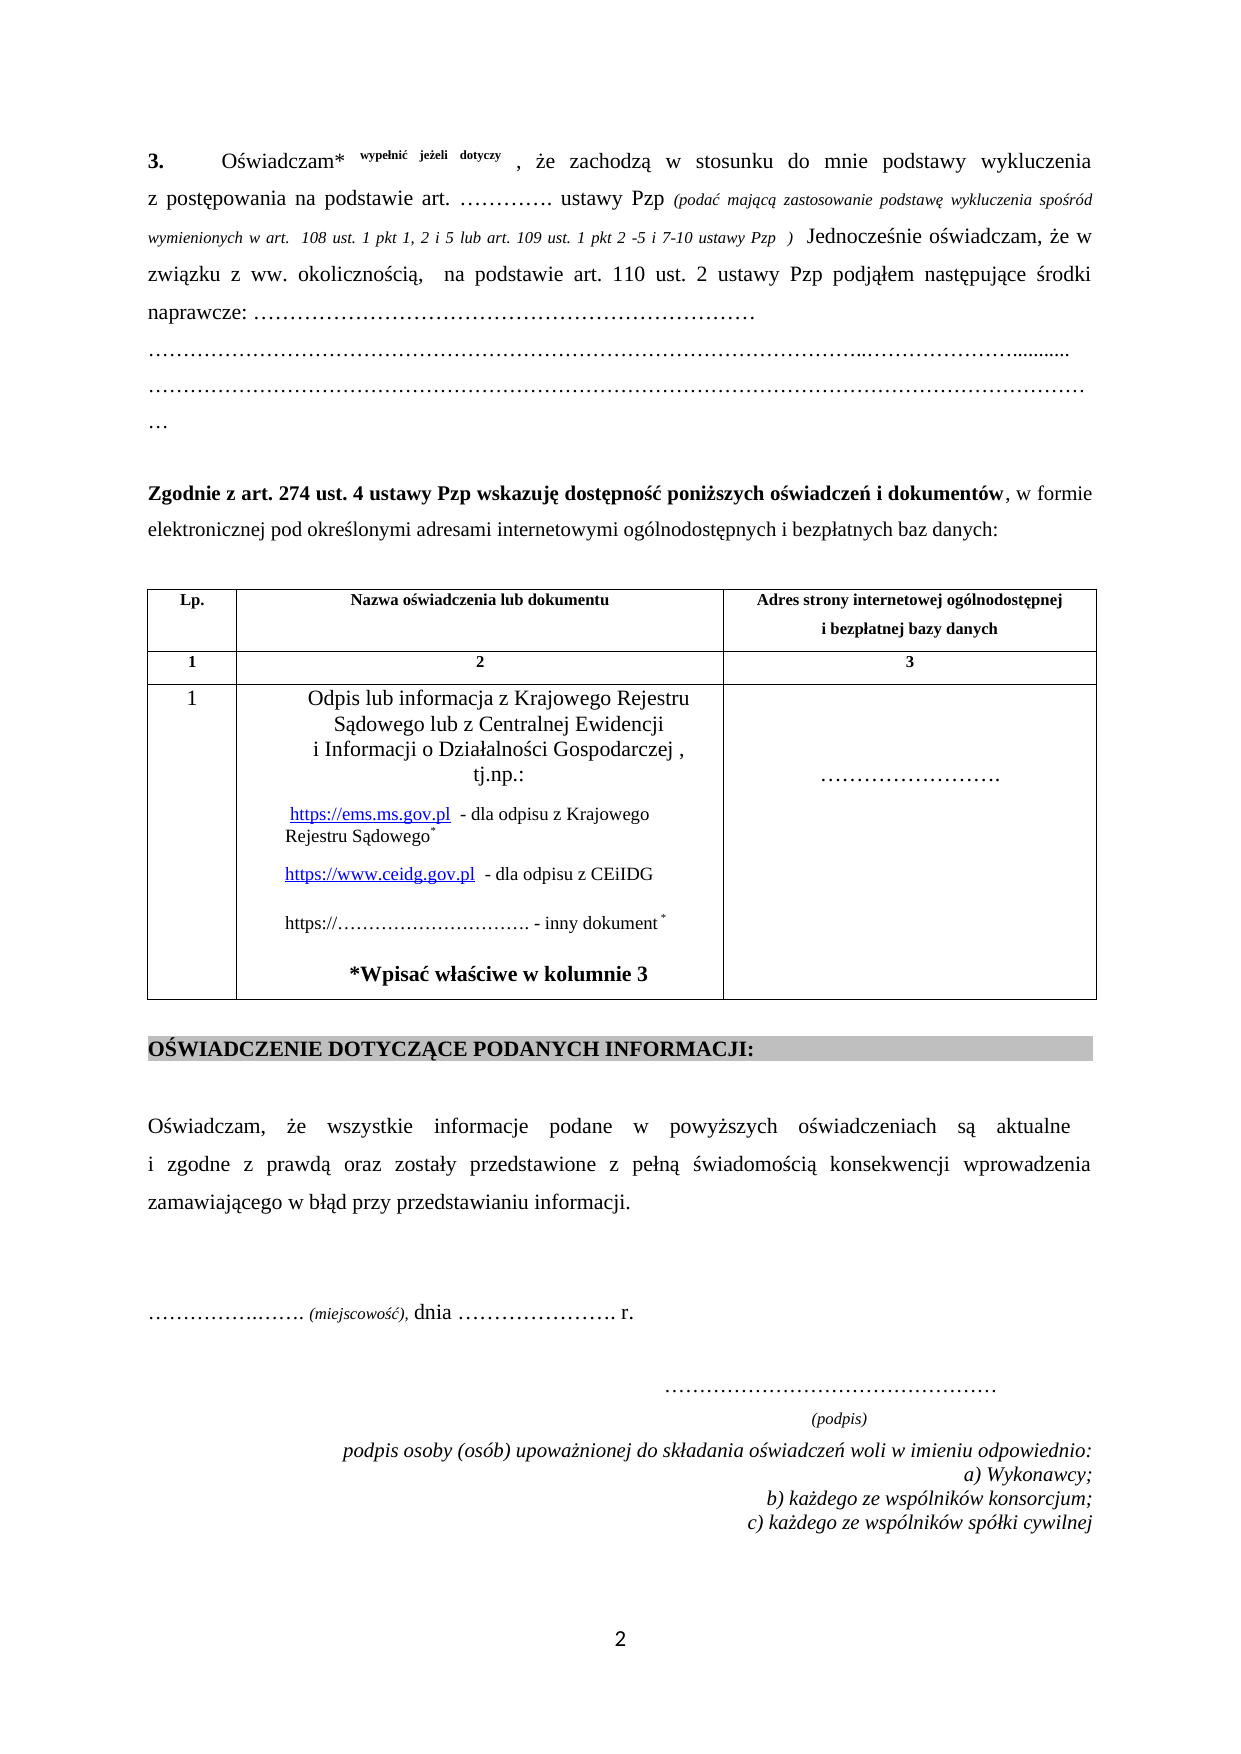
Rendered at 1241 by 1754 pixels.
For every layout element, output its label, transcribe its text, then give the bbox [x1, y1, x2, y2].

table_header Nazwa oświadczenia lub dokumentu [237, 590, 723, 651]
table_cell 1 [148, 652, 236, 684]
text podpis osoby (osób) upoważnionej do składania oświadczeń woli w imieniu odpowiednio: [148, 1437, 1093, 1462]
text …………….……. (miejscowość), dnia …………………. r. [148, 1299, 1093, 1324]
text ………………………………………… [148, 1373, 1093, 1397]
table_cell 2 [237, 652, 723, 684]
text c) każdego ze wspólników spółki cywilnej [148, 1510, 1093, 1534]
text Oświadczam, że wszystkie informacje podane w powyższych oświadczeniach są aktualne i zgodne z prawdą oraz zostały przedstawione z pełną świadomością konsekwencji wprowadzenia zamawiającego w błąd przy przedstawianiu informacji. [148, 1113, 1093, 1214]
text (podpis) [738, 1409, 1093, 1428]
table_cell 3 [724, 652, 1096, 684]
table_cell ……………………. [724, 685, 1096, 999]
text b) każdego ze wspólników konsorcjum; [148, 1486, 1093, 1510]
table_cell 1 [148, 685, 236, 999]
text …………………………………………………………………………………………..…………………...........………………………………………………………………………………………………………………………… [148, 337, 1093, 433]
list Oświadczam* wypełnić jeżeli dotyczy , że zachodzą w stosunku do mnie podstawy wykluczenia z postępowania na podstawie art. …………. ustawy Pzp (podać mającą zastosowanie podstawę wykluczenia spośród wymienionych w art. 108 ust. 1 pkt 1, 2 i 5 lub art. 109 ust. 1 pkt 2 -5 i 7-10 ustawy Pzp ) Jednocześnie oświadczam, że w związku z ww. okolicznością, na podstawie art. 110 ust. 2 ustawy Pzp podjąłem następujące środki naprawcze: …………………………………………………………… [148, 148, 1093, 324]
text Zgodnie z art. 274 ust. 4 ustawy Pzp wskazuję dostępność poniższych oświadczeń i dokumentów, w formie elektronicznej pod określonymi adresami internetowymi ogólnodostępnych i bezpłatnych baz danych: [148, 481, 1093, 541]
text OŚWIADCZENIE DOTYCZĄCE PODANYCH INFORMACJI: [148, 1036, 1093, 1061]
text a) Wykonawcy; [148, 1462, 1093, 1486]
table_header Adres strony internetowej ogólnodostępnej i bezpłatnej bazy danych [724, 590, 1096, 651]
table_header Lp. [148, 590, 236, 651]
table_cell Odpis lub informacja z Krajowego Rejestru Sądowego lub z Centralnej Ewidencji i Informacji o Działalności Gospodarczej , tj.np.: https://ems.ms.gov.pl - dla odpisu z Krajowego Rejestru Sądowego* https://www.ceidg.gov.pl - dla odpisu z CEiIDG https://…………………………. - inny dokument * *Wpisać właściwe w kolumnie 3 [237, 685, 723, 999]
